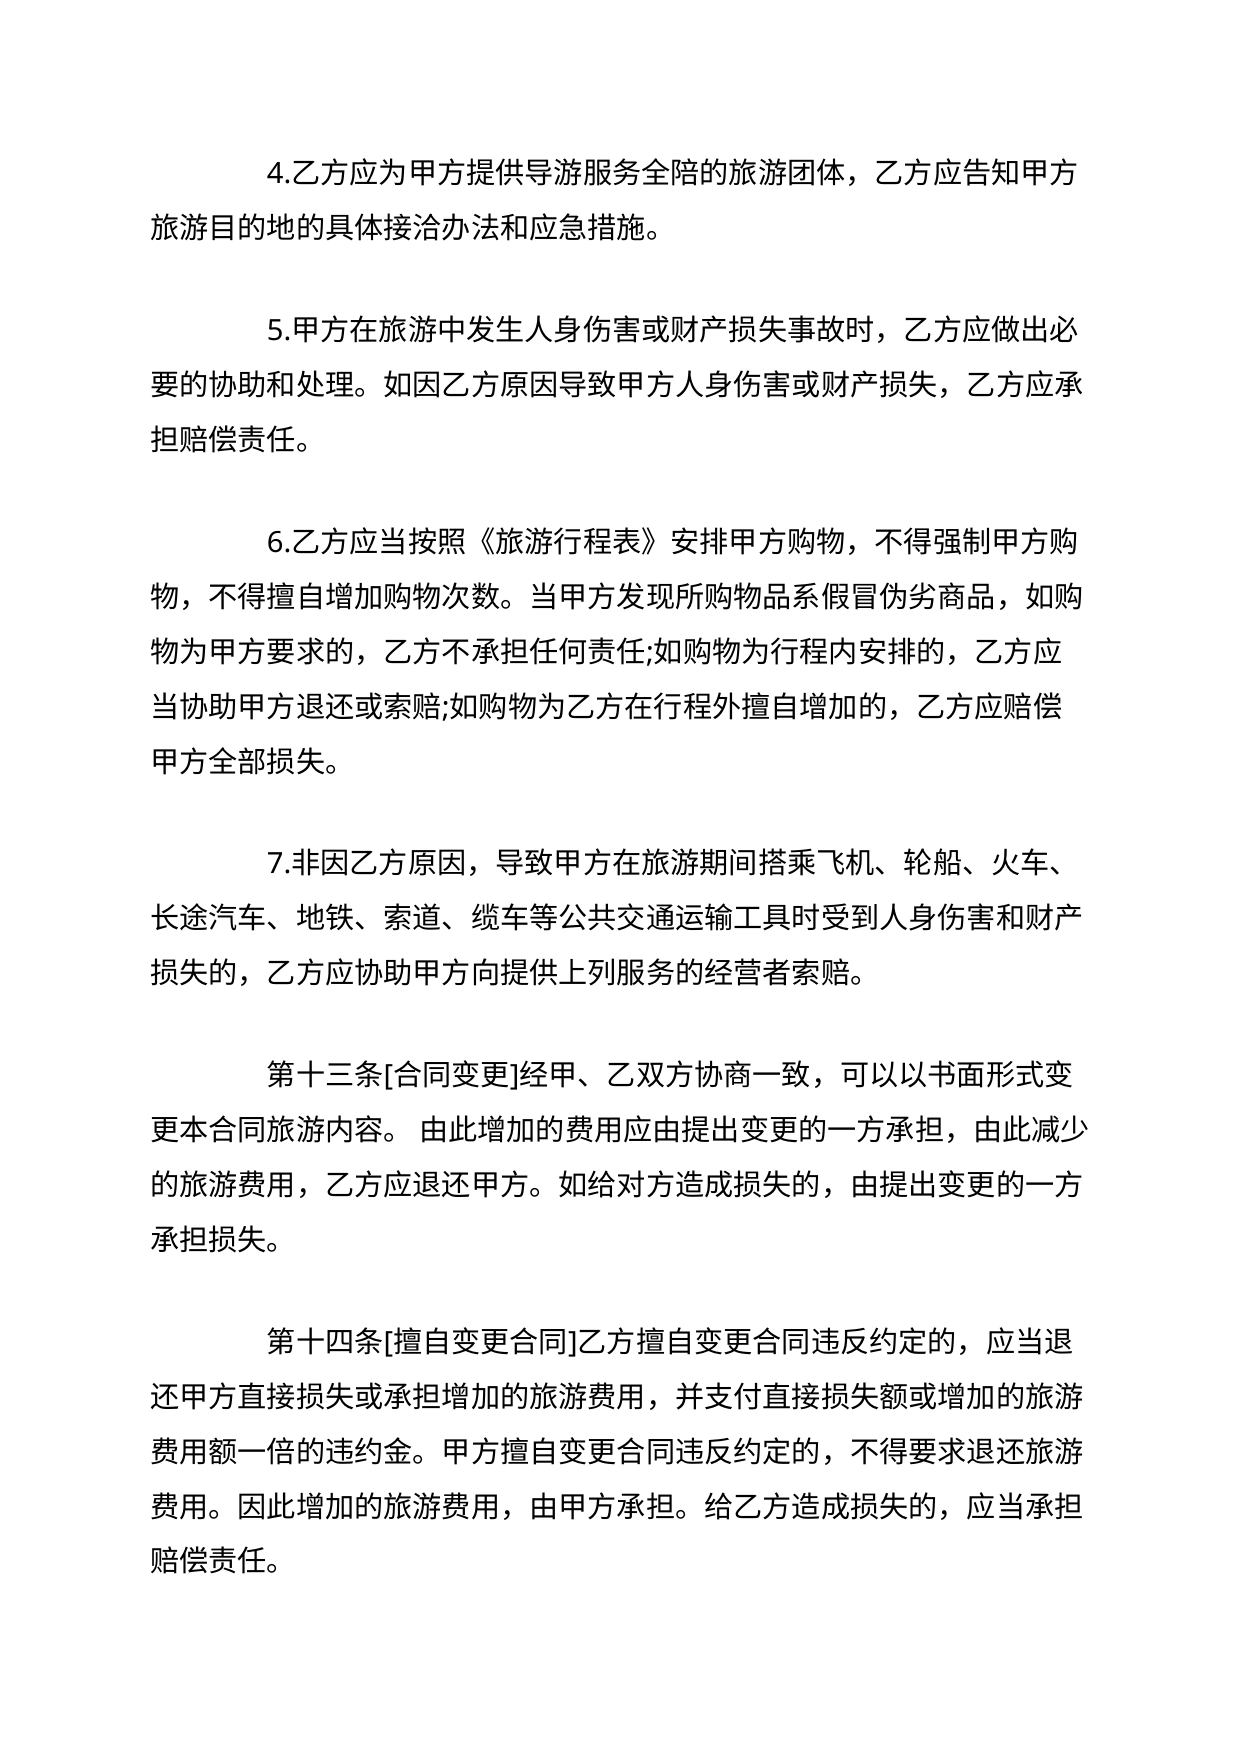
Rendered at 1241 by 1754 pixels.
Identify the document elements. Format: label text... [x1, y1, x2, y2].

text 6.乙方应当按照《旅游行程表》安排甲方购物，不得强制甲方购物，不得擅自增加购物次数。当甲方发现所购物品系假冒伪劣商品，如购物为甲方要求的，乙方不承担任何责任;如购物为行程内安排的，乙方应当协助甲方退还或索赔;如购物为乙方在行程外擅自增加的，乙方应赔偿甲方全部损失。 [150, 518, 1090, 781]
text 第十三条[合同变更]经甲、乙双方协商一致，可以以书面形式变更本合同旅游内容。 由此增加的费用应由提出变更的一方承担，由此减少的旅游费用，乙方应退还甲方。如给对方造成损失的，由提出变更的一方承担损失。 [150, 1052, 1090, 1259]
text 第十四条[擅自变更合同]乙方擅自变更合同违反约定的，应当退还甲方直接损失或承担增加的旅游费用，并支付直接损失额或增加的旅游费用额一倍的违约金。甲方擅自变更合同违反约定的，不得要求退还旅游费用。因此增加的旅游费用，由甲方承担。给乙方造成损失的，应当承担赔偿责任。 [150, 1318, 1090, 1580]
text 7.非因乙方原因，导致甲方在旅游期间搭乘飞机、轮船、火车、长途汽车、地铁、索道、缆车等公共交通运输工具时受到人身伤害和财产损失的，乙方应协助甲方向提供上列服务的经营者索赔。 [150, 840, 1090, 992]
text 5.甲方在旅游中发生人身伤害或财产损失事故时，乙方应做出必要的协助和处理。如因乙方原因导致甲方人身伤害或财产损失，乙方应承担赔偿责任。 [150, 307, 1090, 459]
text 4.乙方应为甲方提供导游服务全陪的旅游团体，乙方应告知甲方旅游目的地的具体接洽办法和应急措施。 [150, 150, 1090, 247]
